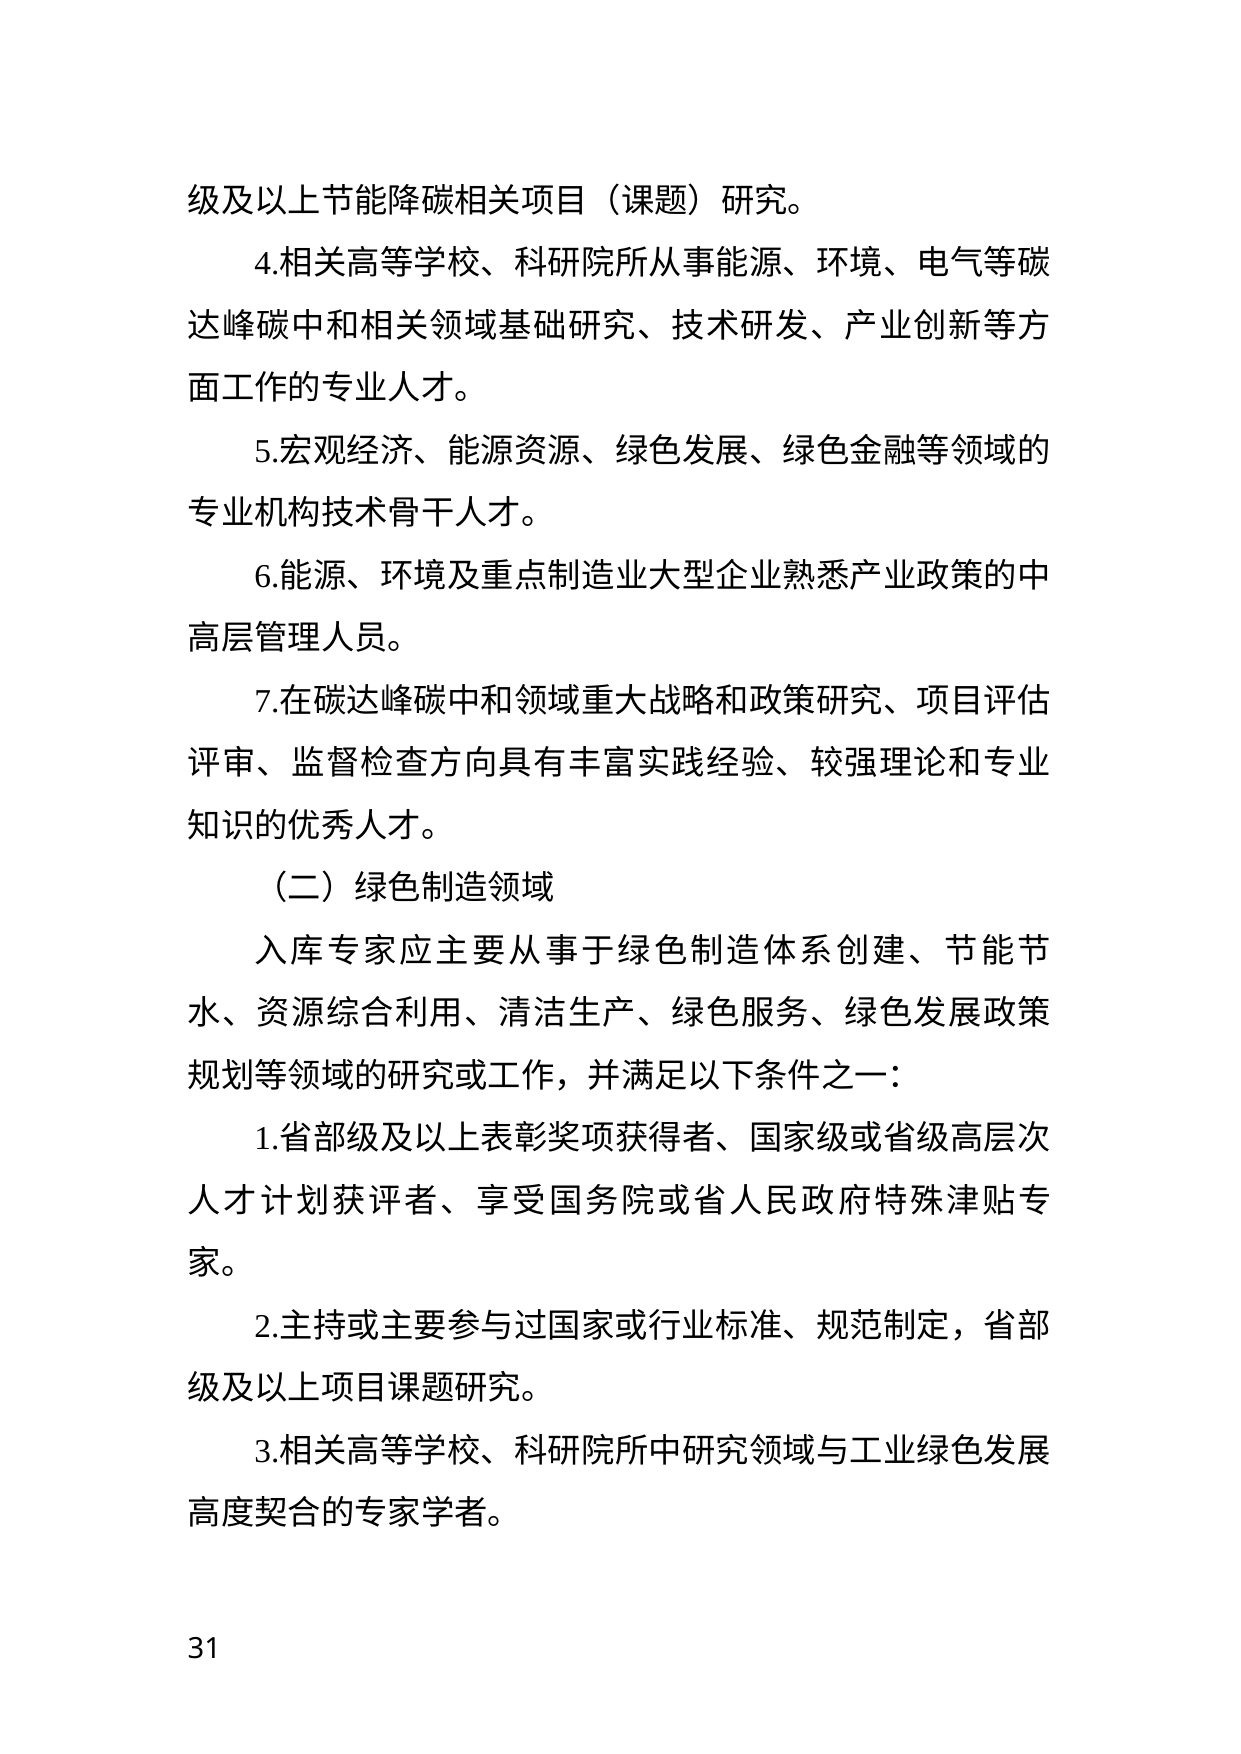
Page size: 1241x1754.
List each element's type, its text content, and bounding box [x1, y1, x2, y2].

text 4.相关高等学校、科研院所从事能源、环境、电气等碳达峰碳中和相关领域基础研究、技术研发、产业创新等方面工作的专业人才。 [187, 224, 1053, 412]
text 7.在碳达峰碳中和领域重大战略和政策研究、项目评估评审、监督检查方向具有丰富实践经验、较强理论和专业知识的优秀人才。 [187, 662, 1053, 849]
text 3.相关高等学校、科研院所中研究领域与工业绿色发展高度契合的专家学者。 [187, 1412, 1053, 1537]
text （二）绿色制造领域 [187, 849, 1053, 912]
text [187, 162, 1053, 224]
text 入库专家应主要从事于绿色制造体系创建、节能节水、资源综合利用、清洁生产、绿色服务、绿色发展政策规划等领域的研究或工作，并满足以下条件之一： [187, 912, 1053, 1099]
text 2.主持或主要参与过国家或行业标准、规范制定，省部级及以上项目课题研究。 [187, 1287, 1053, 1412]
text 6.能源、环境及重点制造业大型企业熟悉产业政策的中高层管理人员。 [187, 537, 1053, 662]
text 1.省部级及以上表彰奖项获得者、国家级或省级高层次人才计划获评者、享受国务院或省人民政府特殊津贴专家。 [187, 1099, 1053, 1287]
text 5.宏观经济、能源资源、绿色发展、绿色金融等领域的专业机构技术骨干人才。 [187, 412, 1053, 537]
